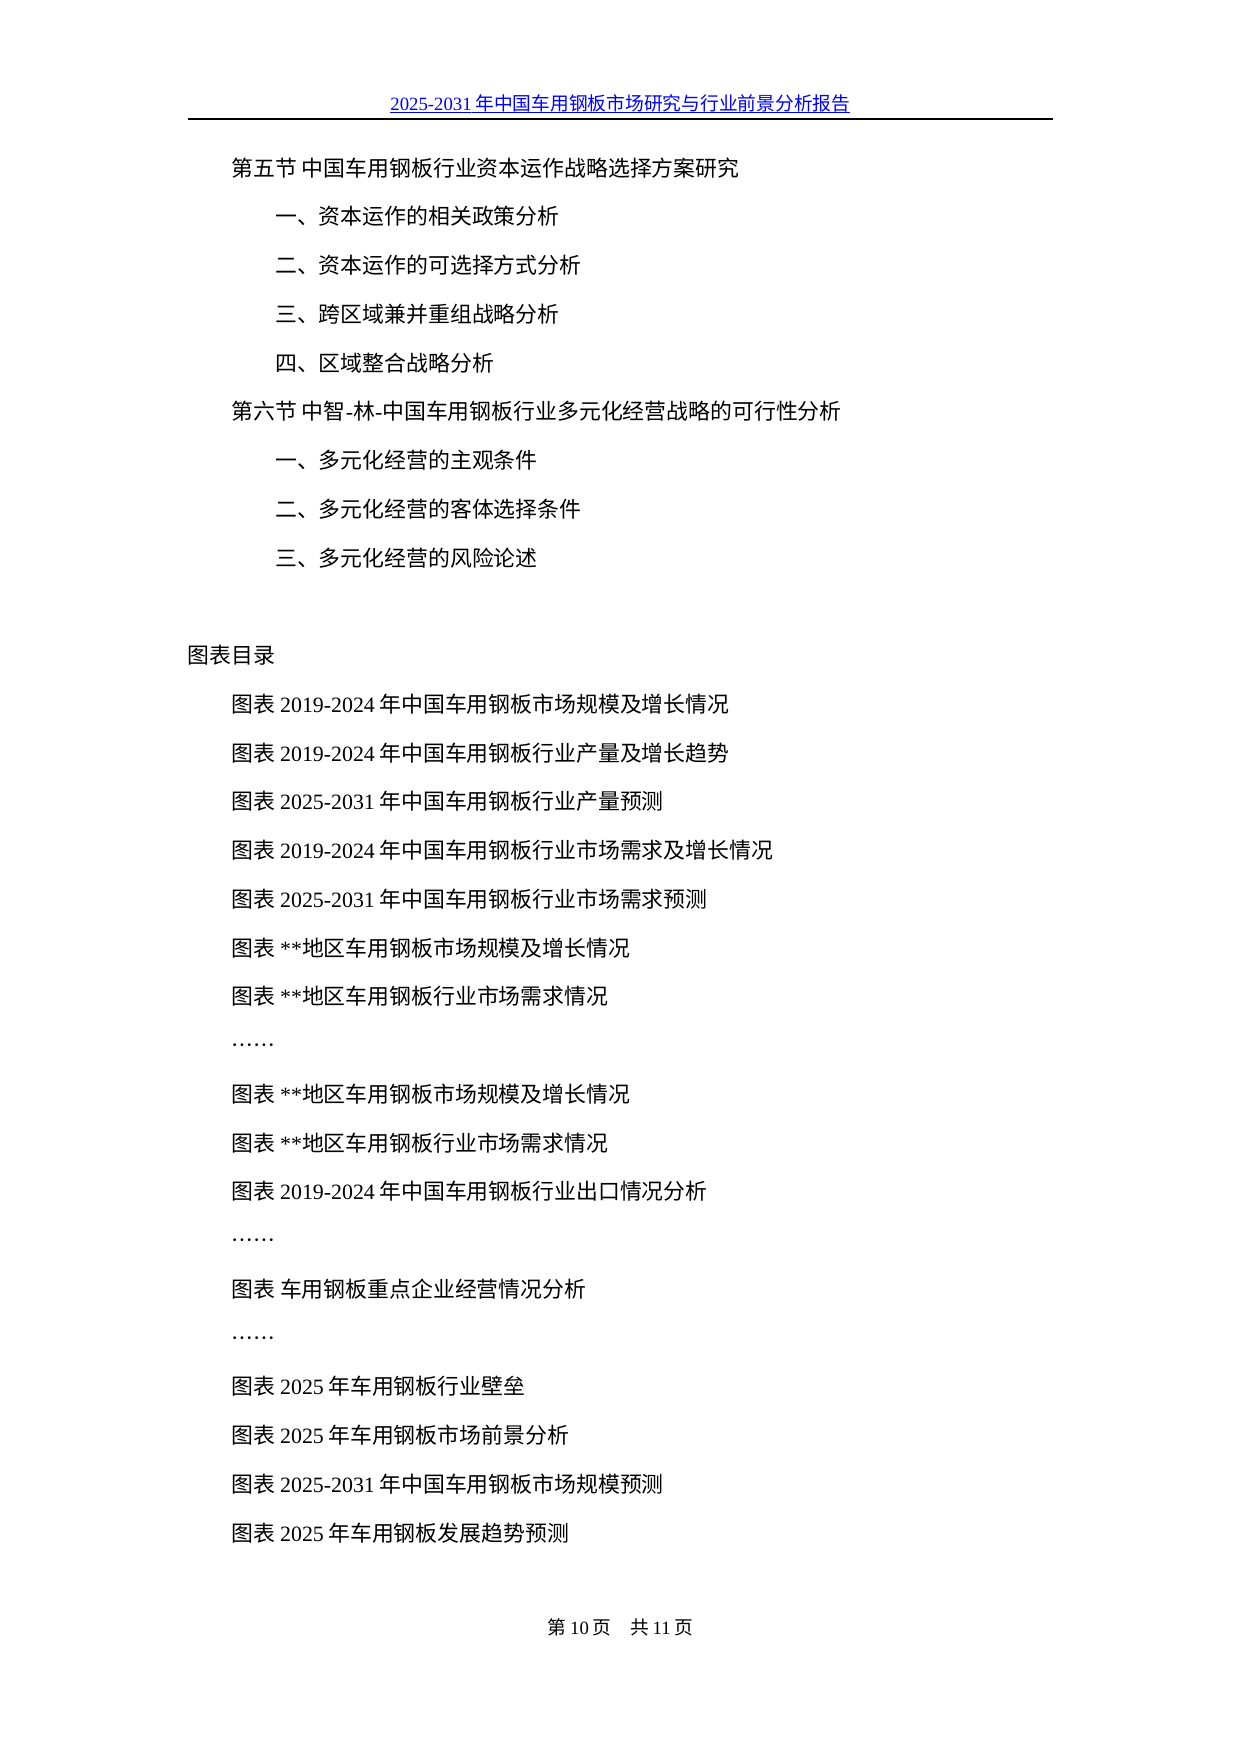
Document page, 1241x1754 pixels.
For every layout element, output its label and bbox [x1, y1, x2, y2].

text [187, 150, 1053, 1548]
